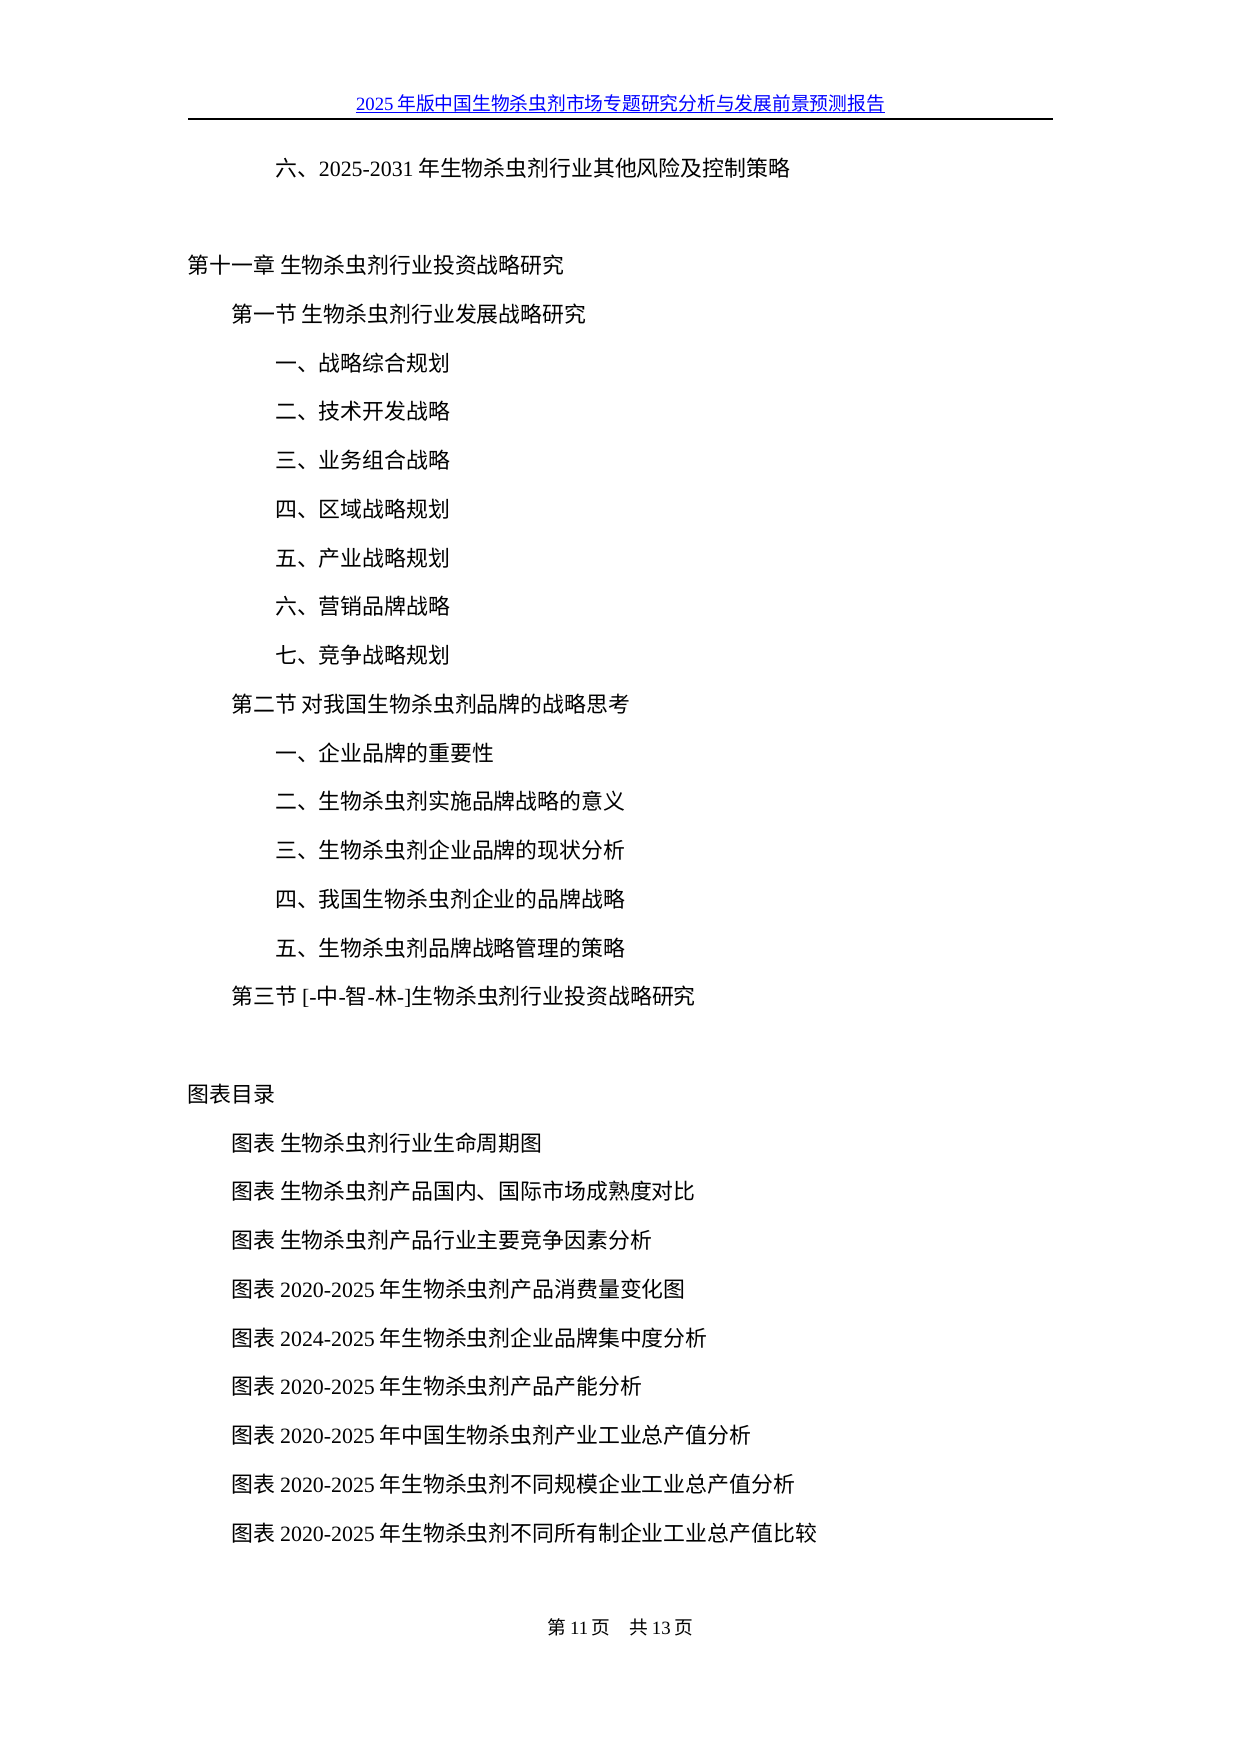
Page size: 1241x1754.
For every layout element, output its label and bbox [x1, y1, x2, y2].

text [187, 150, 1053, 1548]
